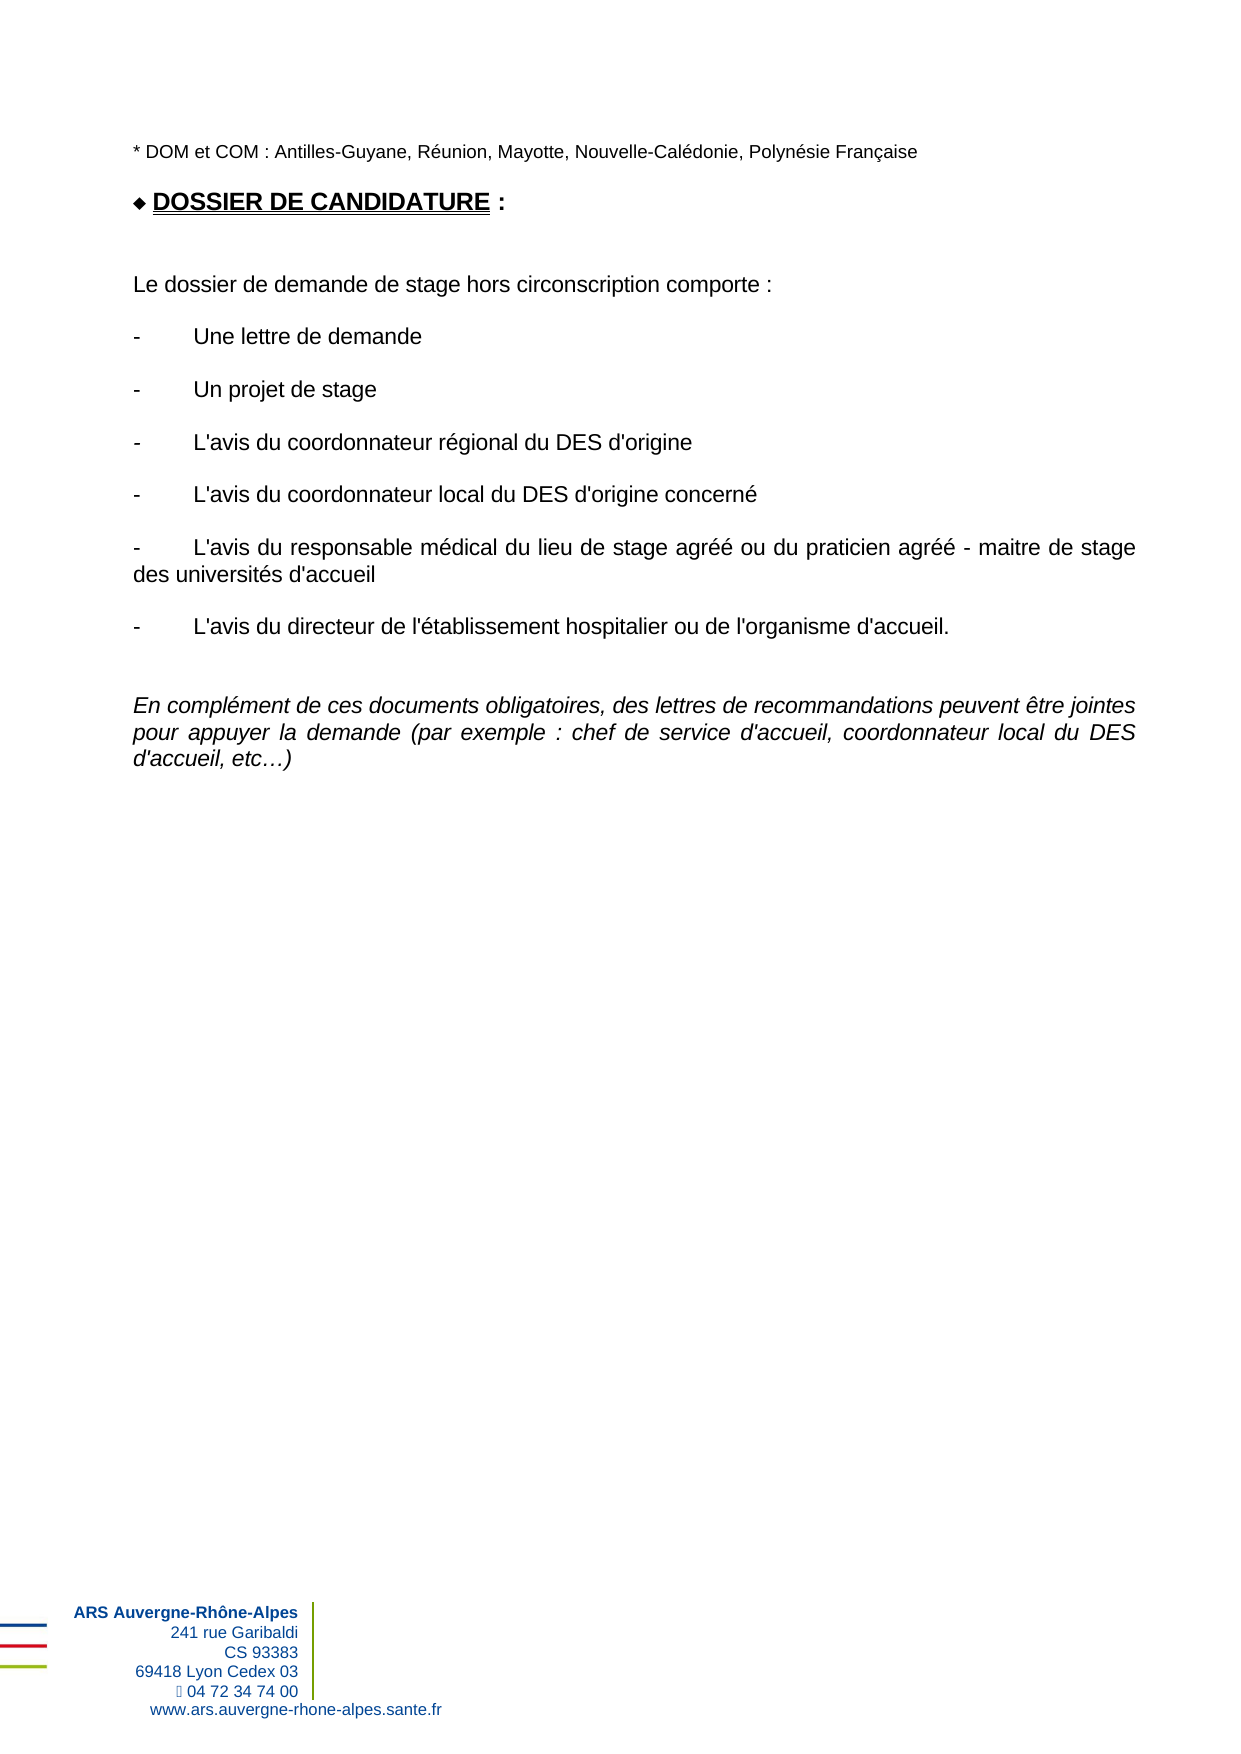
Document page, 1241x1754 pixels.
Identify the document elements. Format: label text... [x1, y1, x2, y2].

text En complément de ces documents obligatoires, des lettres de recommandations peuvent être jointes pour appuyer la demande (par exemple : chef de service d'accueil, coordonnateur local du DES d'accueil, etc…) [133, 692, 1137, 771]
text Le dossier de demande de stage hors circonscription comporte : [133, 271, 1137, 297]
text * DOM et COM : Antilles-Guyane, Réunion, Mayotte, Nouvelle-Calédonie, Polynésie Française [133, 141, 1137, 163]
list L'avis du coordonnateur local du DES d'origine concerné [133, 481, 1137, 508]
list L'avis du responsable médical du lieu de stage agréé ou du praticien agréé - maitre de stage des universités d'accueil [133, 534, 1137, 587]
list Une lettre de demande [133, 323, 1137, 350]
text DOSSIER DE CANDIDATURE : [133, 187, 1137, 216]
list L'avis du coordonnateur régional du DES d'origine [133, 429, 1137, 455]
list Un projet de stage [133, 376, 1137, 402]
picture [0, 1602, 60, 1682]
list L'avis du directeur de l'établissement hospitalier ou de l'organisme d'accueil. [133, 613, 1137, 639]
